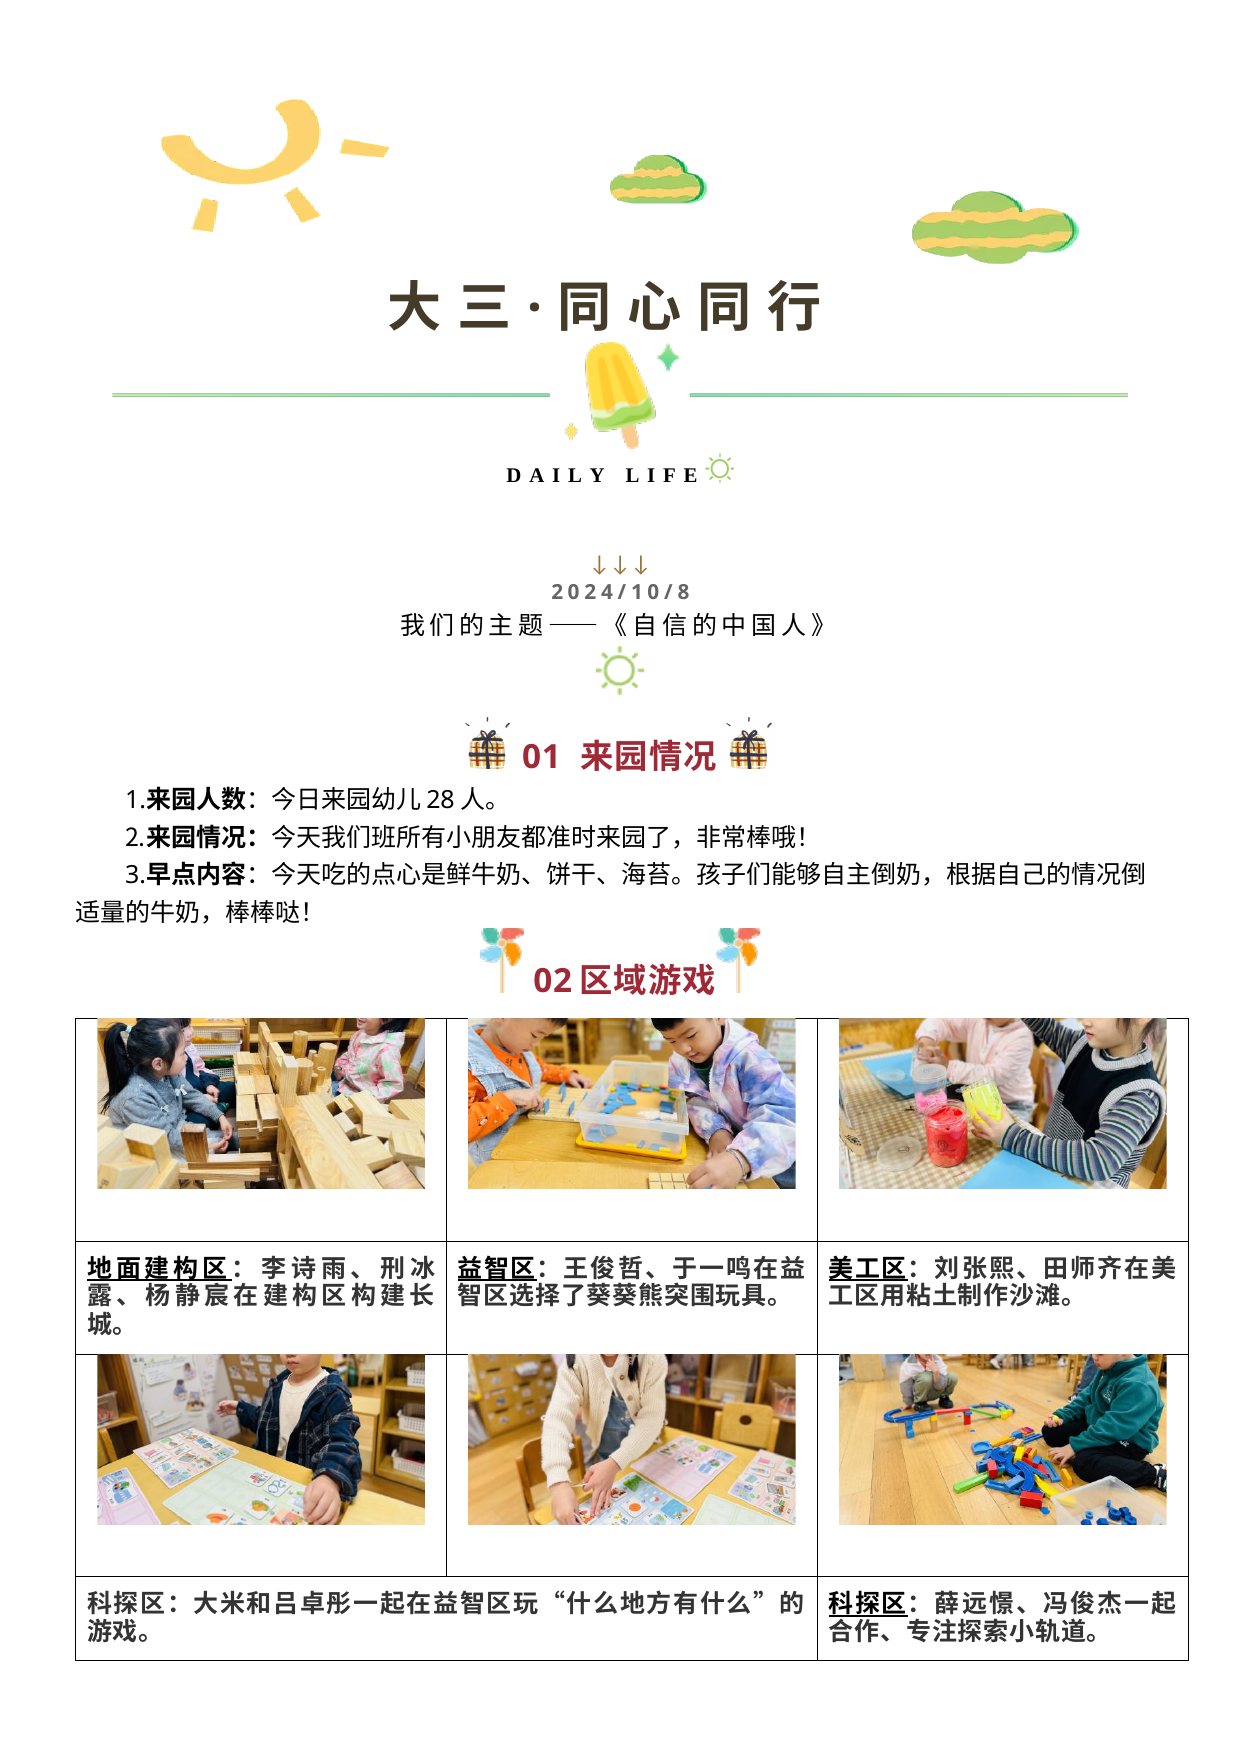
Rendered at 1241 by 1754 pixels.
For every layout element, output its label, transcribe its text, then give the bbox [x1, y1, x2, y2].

picture [161, 99, 1079, 264]
text 1.来园人数：今日来园幼儿28人。 [75, 778, 1165, 816]
text ↓↓↓ [75, 549, 1165, 577]
picture [468, 1018, 796, 1189]
picture [112, 342, 1128, 449]
text 2.来园情况：今天我们班所有小朋友都准时来园了，非常棒哦！ [75, 816, 1165, 853]
table_cell 美工区：刘张熙、田师齐在美工区用粘土制作沙滩。 [818, 1242, 1188, 1354]
picture [839, 1018, 1167, 1189]
table_cell [76, 1355, 446, 1576]
picture [839, 1354, 1167, 1525]
table_cell [818, 1355, 1188, 1576]
picture [464, 717, 515, 769]
table_cell 科探区：大米和吕卓彤一起在益智区玩“什么地方有什么”的游戏。 [76, 1577, 817, 1660]
table_header [447, 1019, 817, 1241]
picture [468, 1354, 796, 1525]
text 我们的主题——《自信的中国人》 [75, 606, 1165, 642]
picture [716, 928, 761, 993]
text 01 来园情况 [75, 718, 1165, 778]
picture [596, 646, 645, 695]
picture [479, 928, 524, 993]
picture [725, 717, 777, 769]
table_header [76, 1019, 446, 1241]
table_cell 益智区：王俊哲、于一鸣在益智区选择了葵葵熊突围玩具。 [447, 1242, 817, 1354]
text 02区域游戏 [75, 941, 1165, 1005]
picture [97, 1354, 425, 1525]
text 3.早点内容：今天吃的点心是鲜牛奶、饼干、海苔。孩子们能够自主倒奶，根据自己的情况倒适量的牛奶，棒棒哒！ [75, 853, 1165, 928]
picture [97, 1018, 425, 1189]
table_header [818, 1019, 1188, 1241]
table_cell [447, 1355, 817, 1576]
text 2024/10/8 [75, 577, 1165, 606]
picture [705, 453, 734, 483]
table_cell 地面建构区：李诗雨、刑冰露、杨静宸在建构区构建长城。 [76, 1242, 446, 1354]
table_cell 科探区：薛远憬、冯俊杰一起合作、专注探索小轨道。 [818, 1577, 1188, 1660]
